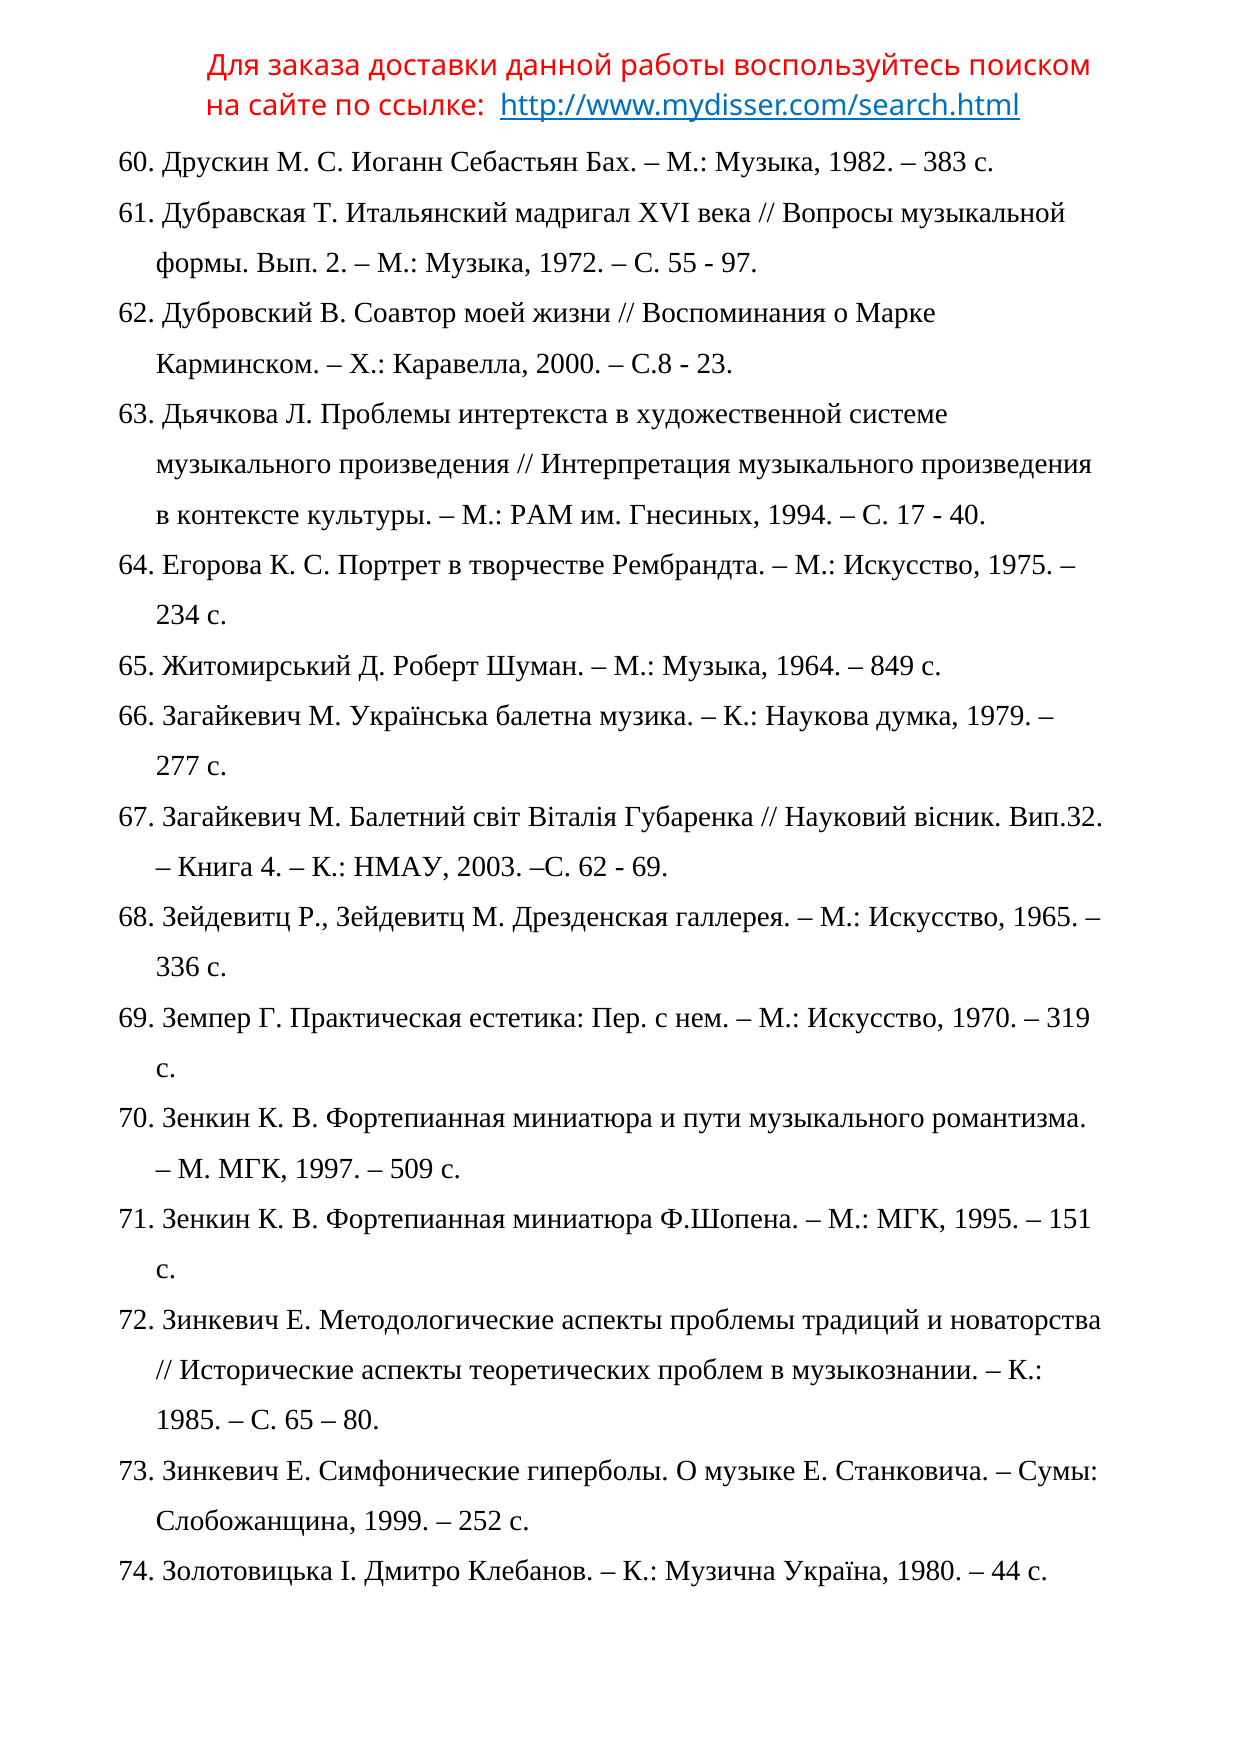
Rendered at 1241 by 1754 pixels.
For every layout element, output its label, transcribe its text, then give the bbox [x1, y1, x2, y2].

list Зинкевич Е. Симфонические гиперболы. О музыке Е. Станковича. – Сумы: Слобожанщина, 1999. – 252 с. [118, 1453, 1107, 1537]
list Загайкевич М. Балетний світ Віталія Губаренка // Науковий вісник. Вип.32. – Книга 4. – К.: НМАУ, 2003. –С. 62 - 69. [118, 799, 1107, 882]
list Загайкевич М. Українська балетна музика. – К.: Наукова думка, 1979. – 277 с. [118, 698, 1107, 782]
list Житомирський Д. Роберт Шуман. – М.: Музыка, 1964. – 849 с. [118, 648, 1107, 681]
list Зинкевич Е. Методологические аспекты проблемы традиций и новаторства // Исторические аспекты теоретических проблем в музыкознании. – К.: 1985. – С. 65 – 80. [118, 1302, 1107, 1436]
list Земпер Г. Практическая естетика: Пер. с нем. – М.: Искусство, 1970. – 319 с. [118, 1000, 1107, 1084]
list Дубравская Т. Итальянский мадригал ХVІ века // Вопросы музыкальной формы. Вып. 2. – М.: Музыка, 1972. – С. 55 - 97. [118, 195, 1107, 279]
list Золотовицька І. Дмитро Клебанов. – К.: Музична Україна, 1980. – 44 с. [118, 1553, 1107, 1587]
list Зейдевитц Р., Зейдевитц М. Дрезденская галлерея. – М.: Искусство, 1965. – 336 с. [118, 899, 1107, 983]
list Зенкин К. В. Фортепианная миниатюра и пути музыкального романтизма. – М. МГК, 1997. – 509 с. [118, 1101, 1107, 1184]
list Зенкин К. В. Фортепианная миниатюра Ф.Шопена. – М.: МГК, 1995. – 151 с. [118, 1201, 1107, 1285]
list Дубровский В. Соавтор моей жизни // Воспоминания о Марке Карминском. – Х.: Каравелла, 2000. – С.8 - 23. [118, 296, 1107, 379]
list Дьячкова Л. Проблемы интертекста в художественной системе музыкального произведения // Интерпретация музыкального произведения в контексте культуры. – М.: РАМ им. Гнесиных, 1994. – С. 17 - 40. [118, 396, 1107, 530]
list Друскин М. С. Иоганн Себастьян Бах. – М.: Музыка, 1982. – 383 с. [118, 144, 1107, 178]
list Егорова К. С. Портрет в творчестве Рембрандта. – М.: Искусство, 1975. – 234 с. [118, 547, 1107, 631]
